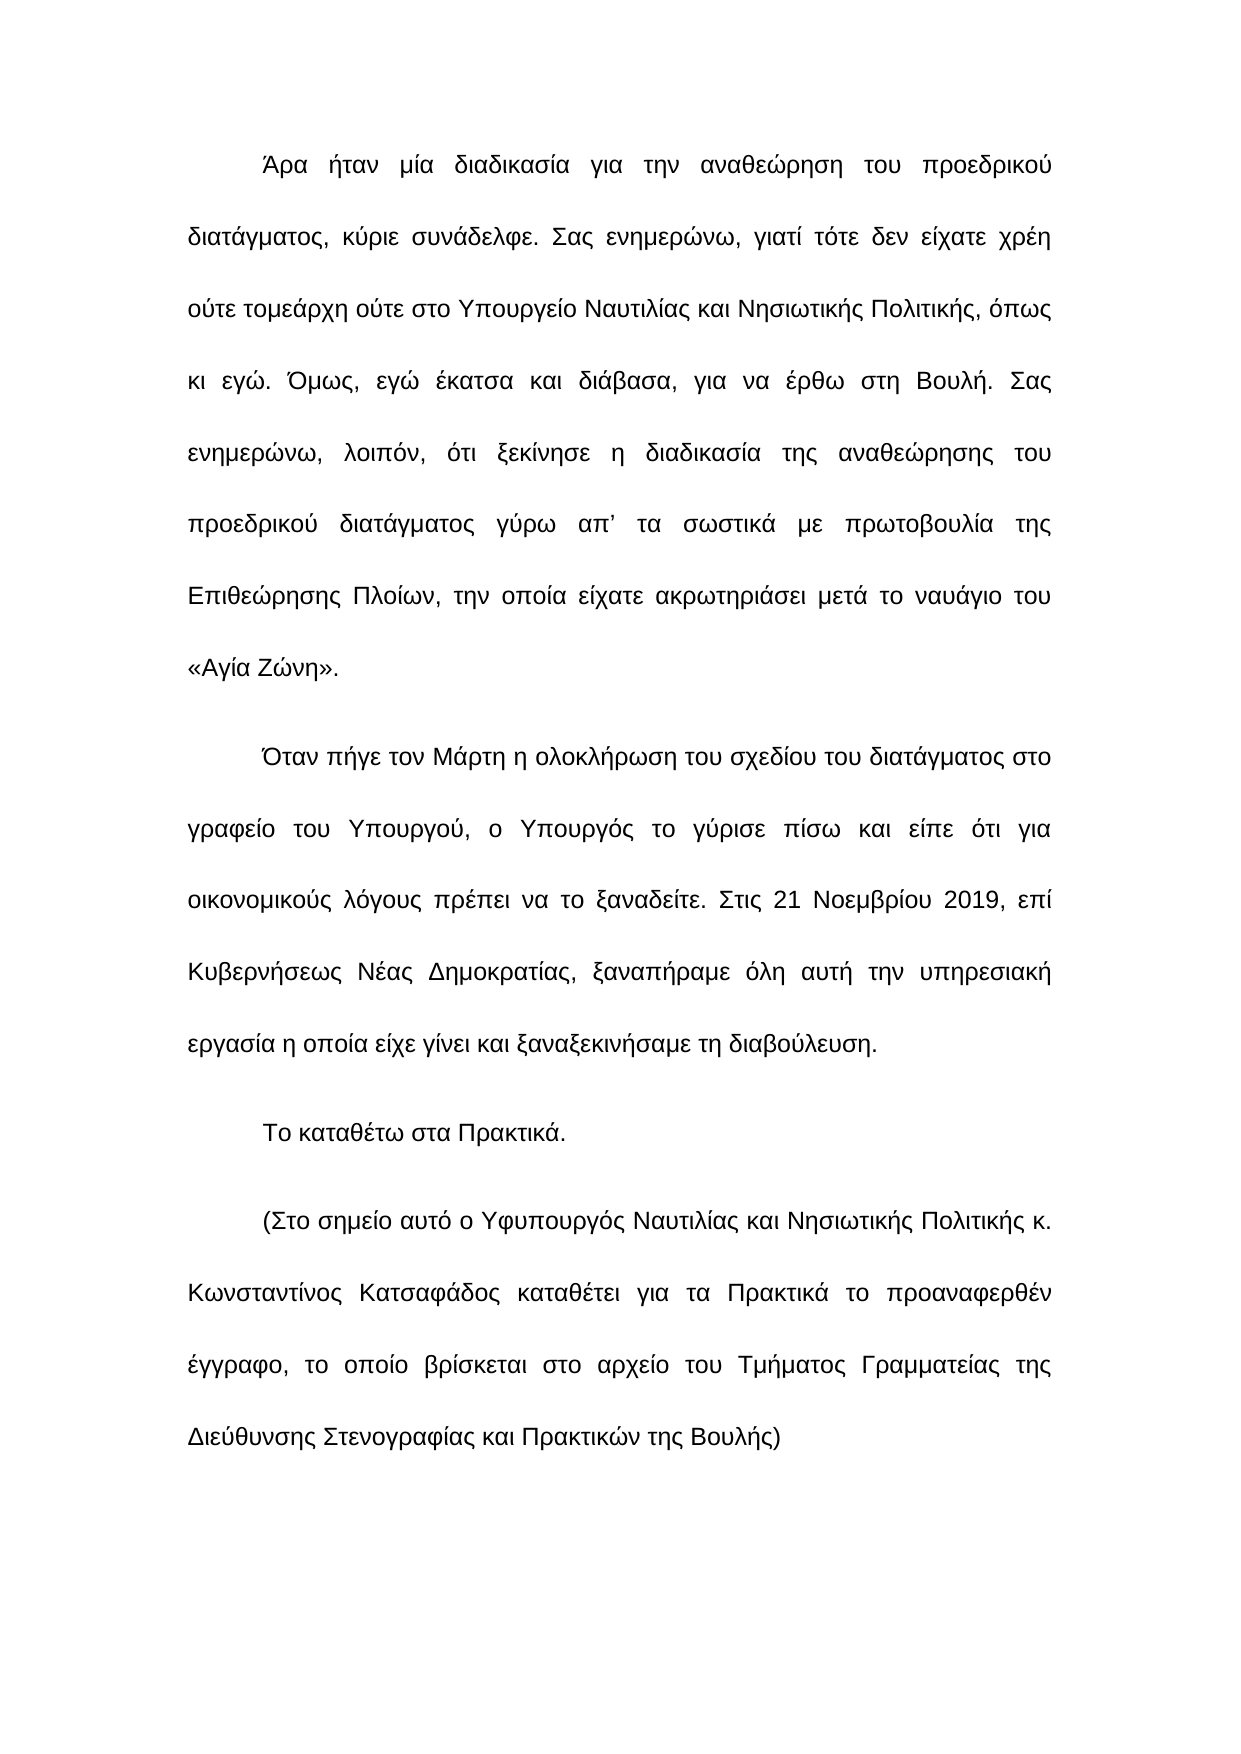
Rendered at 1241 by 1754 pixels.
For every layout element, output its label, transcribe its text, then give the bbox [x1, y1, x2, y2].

text Άρα ήταν μία διαδικασία για την αναθεώρηση του προεδρικού διατάγματος, κύριε συνάδελφε. Σας ενημερώνω, γιατί τότε δεν είχατε χρέη ούτε τομεάρχη ούτε στο Υπουργείο Ναυτιλίας και Νησιωτικής Πολιτικής, όπως κι εγώ. Όμως, εγώ έκατσα και διάβασα, για να έρθω στη Βουλή. Σας ενημερώνω, λοιπόν, ότι ξεκίνησε η διαδικασία της αναθεώρησης του προεδρικού διατάγματος γύρω απ’ τα σωστικά με πρωτοβουλία της Επιθεώρησης Πλοίων, την οποία είχατε ακρωτηριάσει μετά το ναυάγιο του «Αγία Ζώνη». [187, 150, 1053, 682]
text Όταν πήγε τον Μάρτη η ολοκλήρωση του σχεδίου του διατάγματος στο γραφείο του Υπουργού, ο Υπουργός το γύρισε πίσω και είπε ότι για οικονομικούς λόγους πρέπει να το ξαναδείτε. Στις 21 Νοεμβρίου 2019, επί Κυβερνήσεως Νέας Δημοκρατίας, ξαναπήραμε όλη αυτή την υπηρεσιακή εργασία η οποία είχε γίνει και ξαναξεκινήσαμε τη διαβούλευση. [187, 742, 1053, 1058]
text (Στο σημείο αυτό ο Υφυπουργός Ναυτιλίας και Νησιωτικής Πολιτικής κ. Κωνσταντίνος Κατσαφάδος καταθέτει για τα Πρακτικά το προαναφερθέν έγγραφο, το οποίο βρίσκεται στο αρχείο του Τμήματος Γραμματείας της Διεύθυνσης Στενογραφίας και Πρακτικών της Βουλής) [187, 1206, 1053, 1451]
text Το καταθέτω στα Πρακτικά. [187, 1118, 1053, 1146]
